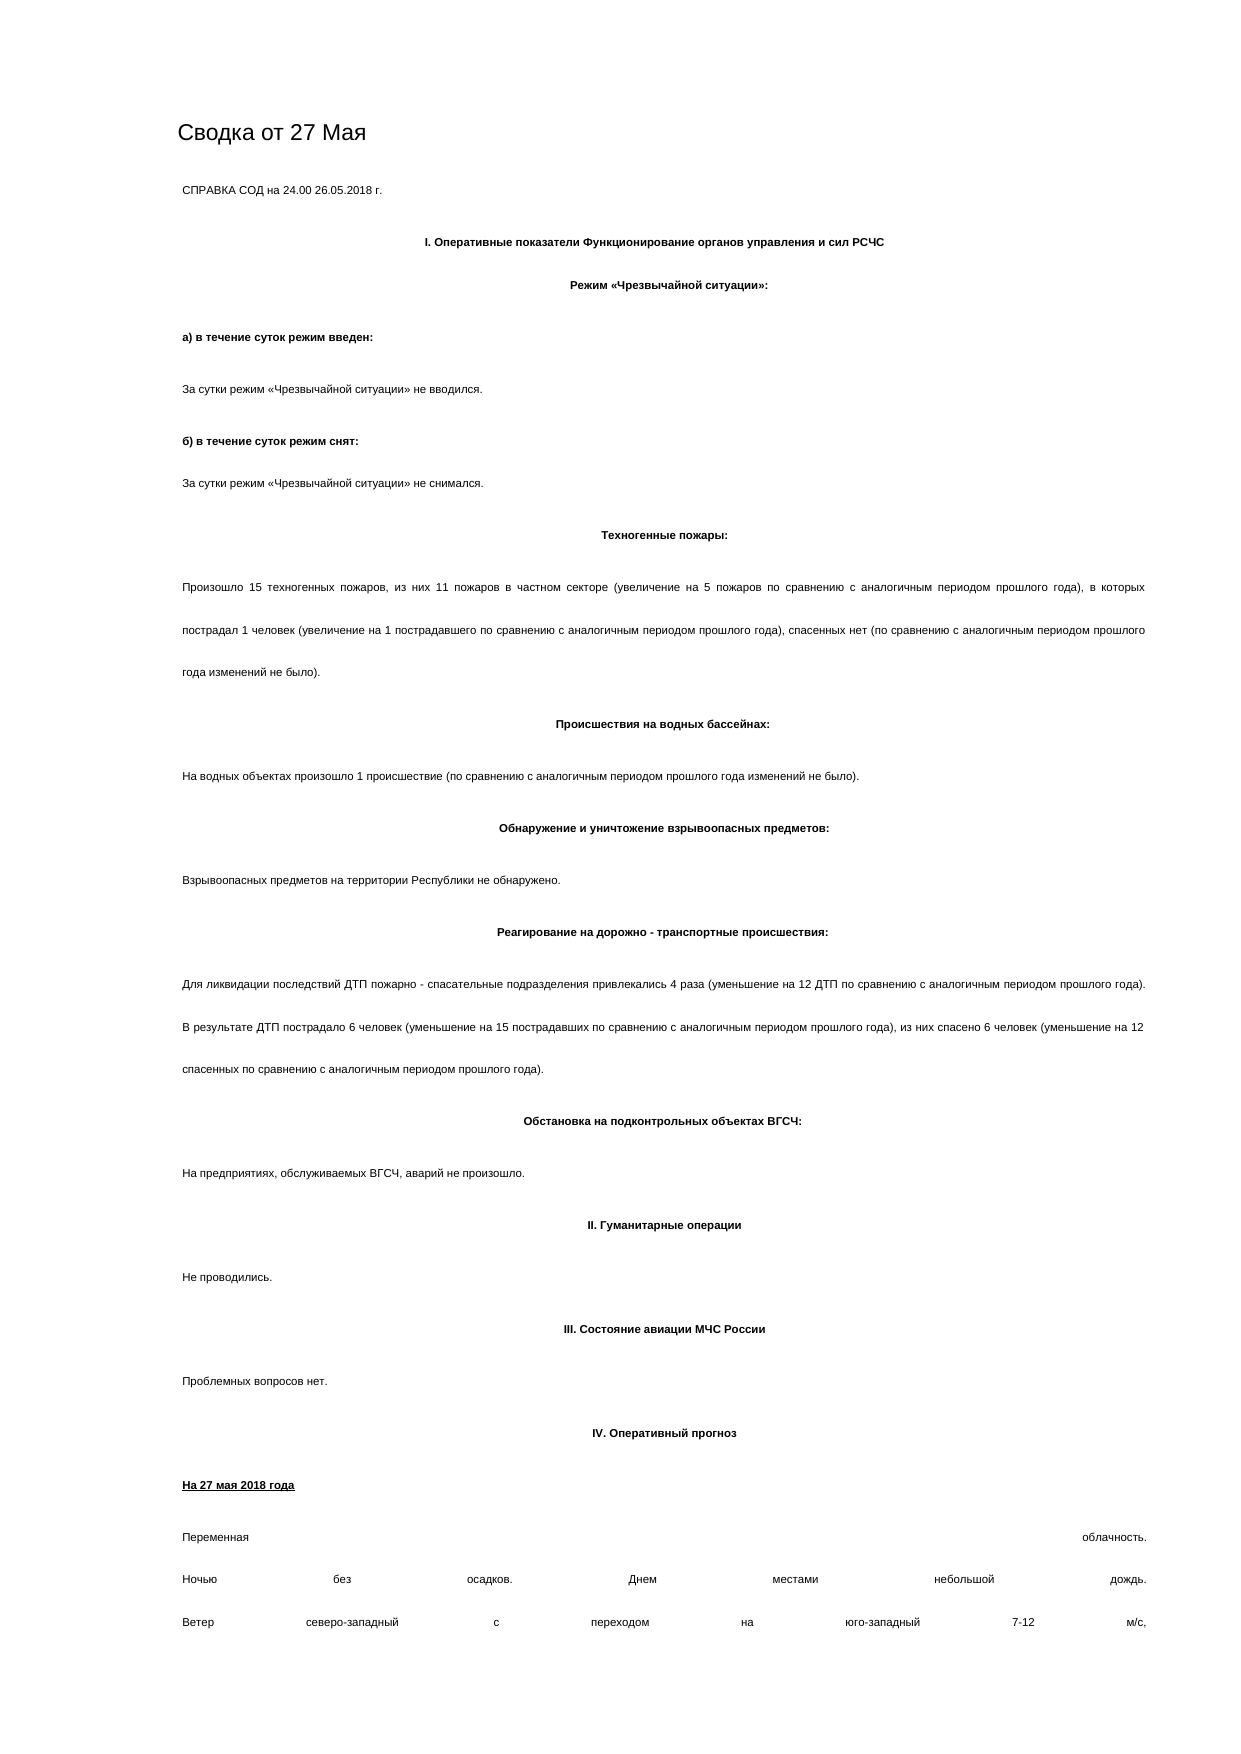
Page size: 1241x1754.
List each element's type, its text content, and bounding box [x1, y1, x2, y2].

text Произошло 15 техногенных пожаров, из них 11 пожаров в частном секторе (увеличение на 5 пожаров по сравнению с аналогичным периодом прошлого года), в которых пострадал 1 человек (увеличение на 1 пострадавшего по сравнению с аналогичным периодом прошлого года), спасенных нет (по сравнению с аналогичным периодом прошлого года изменений не было). [182, 551, 1147, 679]
text I. Оперативные показатели Функционирование органов управления и сил РСЧС Режим «Чрезвычайной ситуации»: [182, 207, 1147, 292]
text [182, 1501, 1147, 1629]
text За сутки режим «Чрезвычайной ситуации» не вводился. [182, 353, 1147, 396]
text Взрывоопасных предметов на территории Республики не обнаружено. [182, 844, 1147, 887]
text На предприятиях, обслуживаемых ВГСЧ, аварий не произошло. [182, 1137, 1147, 1180]
text а) в течение суток режим введен: [182, 301, 1147, 343]
text Для ликвидации последствий ДТП пожарно - спасательные подразделения привлекались 4 раза (уменьшение на 12 ДТП по сравнению с аналогичным периодом прошлого года). В результате ДТП пострадало 6 человек (уменьшение на 15 пострадавших по сравнению с аналогичным периодом прошлого года), из них спасено 6 человек (уменьшение на 12 спасенных по сравнению с аналогичным периодом прошлого года). [182, 948, 1147, 1076]
text Техногенные пожары: [182, 499, 1147, 542]
text б) в течение суток режим снят: За сутки режим «Чрезвычайной ситуации» не снимался. [182, 405, 1147, 490]
text Проблемных вопросов нет. [182, 1345, 1147, 1388]
text Реагирование на дорожно - транспортные происшествия: [182, 896, 1147, 939]
text II. Гуманитарные операции [182, 1189, 1147, 1232]
text На 27 мая 2018 года [182, 1449, 1147, 1492]
text На водных объектах произошло 1 происшествие (по сравнению с аналогичным периодом прошлого года изменений не было). [182, 740, 1147, 783]
text Обстановка на подконтрольных объектах ВГСЧ: [182, 1085, 1147, 1128]
text Не проводились. [182, 1241, 1147, 1284]
text Обнаружение и уничтожение взрывоопасных предметов: [182, 792, 1147, 835]
text Происшествия на водных бассейнах: [182, 688, 1147, 731]
text IV. Оперативный прогноз [182, 1397, 1147, 1440]
text Сводка от 27 Мая [177, 118, 1152, 145]
text СПРАВКА СОД на 24.00 26.05.2018 г. [182, 154, 1147, 197]
text III. Состояние авиации МЧС России [182, 1293, 1147, 1336]
